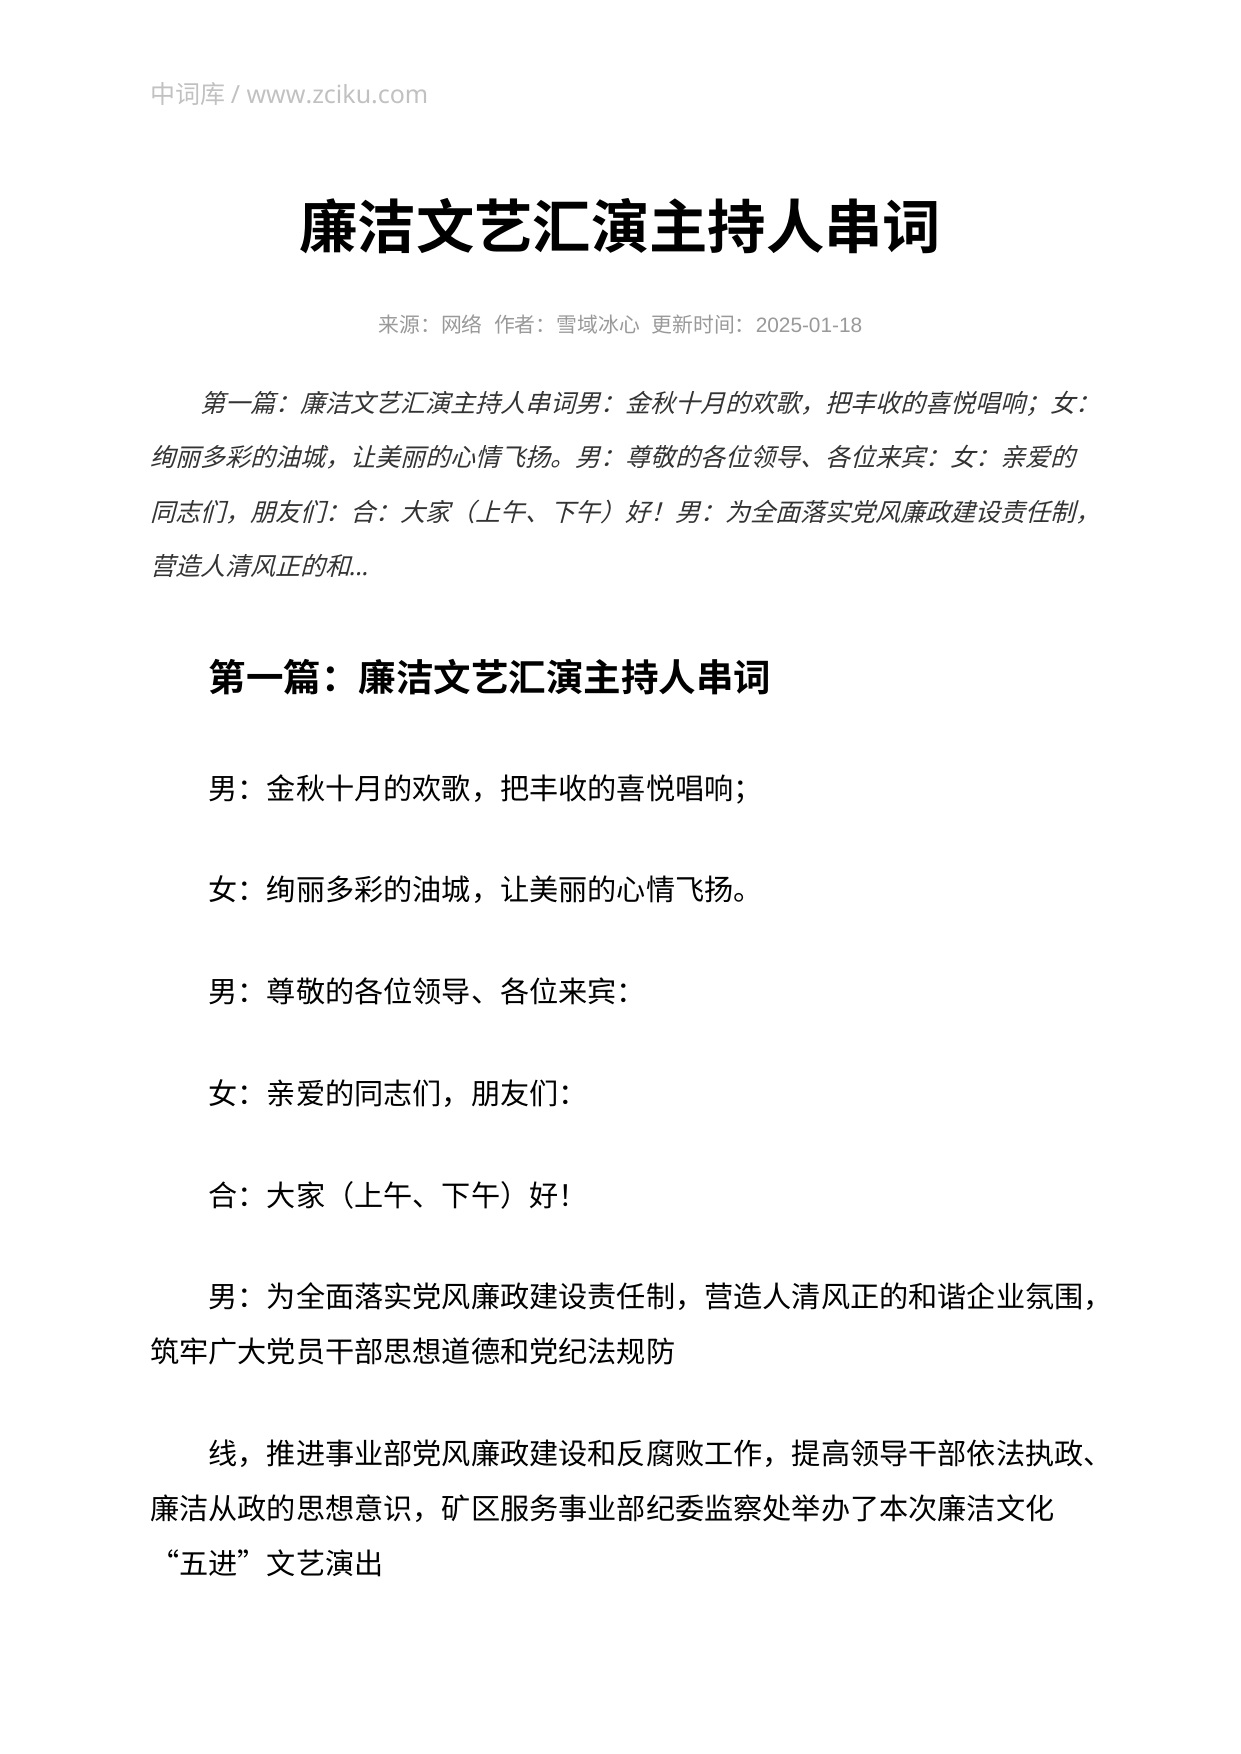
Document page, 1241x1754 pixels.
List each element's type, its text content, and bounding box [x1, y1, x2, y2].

text 线，推进事业部党风廉政建设和反腐败工作，提高领导干部依法执政、廉洁从政的思想意识，矿区服务事业部纪委监察处举办了本次廉洁文化“五进”文艺演出 [150, 1431, 1090, 1583]
text 第一篇：廉洁文艺汇演主持人串词 [150, 648, 1090, 702]
text 合：大家（上午、下午）好！ [150, 1172, 1090, 1214]
text 女：绚丽多彩的油城，让美丽的心情飞扬。 [150, 867, 1090, 909]
text 男：尊敬的各位领导、各位来宾： [150, 969, 1090, 1011]
text 男：金秋十月的欢歌，把丰收的喜悦唱响； [150, 765, 1090, 807]
text 女：亲爱的同志们，朋友们： [150, 1071, 1090, 1113]
text 男：为全面落实党风廉政建设责任制，营造人清风正的和谐企业氛围，筑牢广大党员干部思想道德和党纪法规防 [150, 1274, 1090, 1371]
subtitle 廉洁文艺汇演主持人串词 [150, 181, 1090, 266]
text 第一篇：廉洁文艺汇演主持人串词男：金秋十月的欢歌，把丰收的喜悦唱响；女：绚丽多彩的油城，让美丽的心情飞扬。男：尊敬的各位领导、各位来宾：女：亲爱的同志们，朋友们：合：大家（上午、下午）好！男：为全面落实党风廉政建设责任制，营造人清风正的和... [150, 383, 1090, 583]
text 来源：网络 作者：雪域冰心 更新时间：2025-01-18 [150, 313, 1090, 337]
